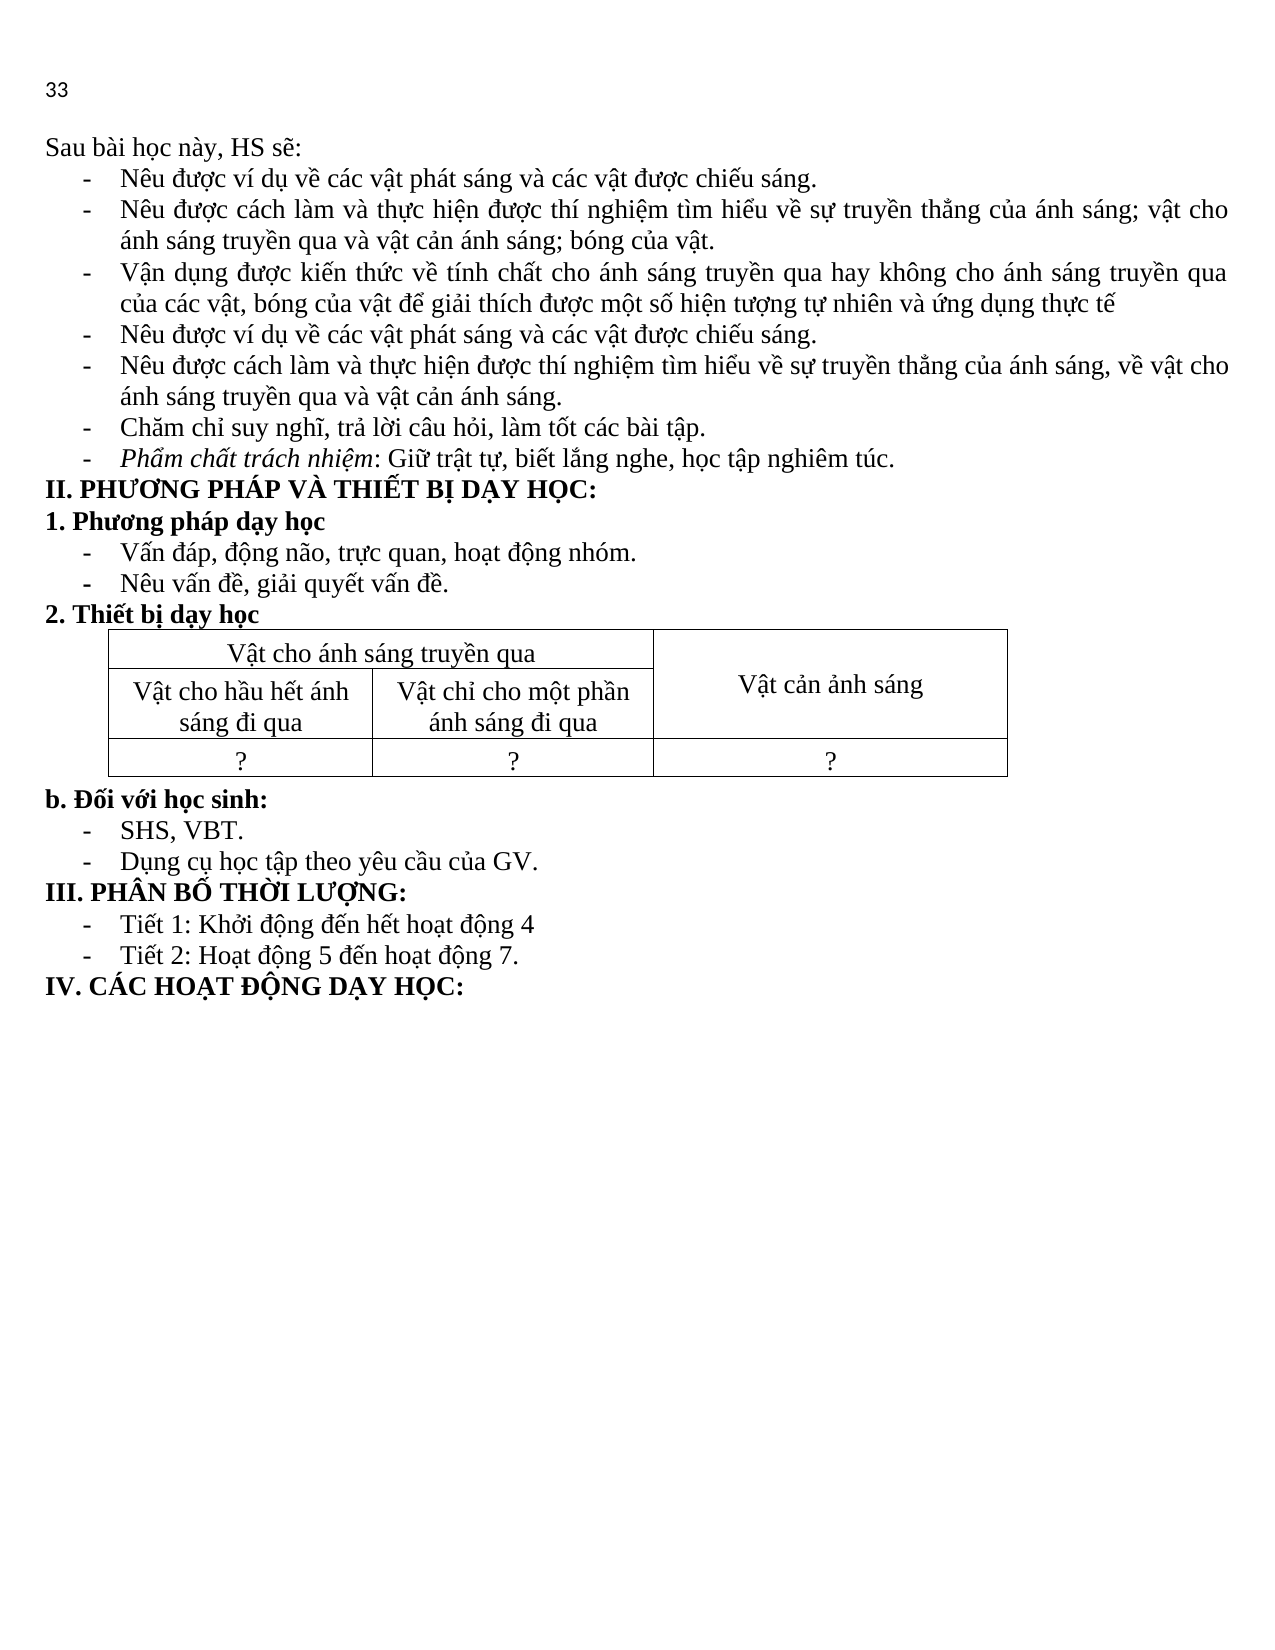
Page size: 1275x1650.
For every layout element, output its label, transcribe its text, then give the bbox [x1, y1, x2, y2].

table_header Vật cho ánh sáng truyền qua [109, 630, 653, 668]
list Nêu được cách làm và thực hiện được thí nghiệm tìm hiểu về sự truyền thẳng của ánh sáng, về vật cho ánh sáng truyền qua và vật cản ánh sáng. [82, 349, 1230, 411]
table_cell ? [654, 739, 1007, 776]
text III. PHÂN BỐ THỜI LƯỢNG: [45, 877, 1230, 908]
list Tiết 2: Hoạt động 5 đến hoạt động 7. [82, 939, 1230, 970]
text IV. CÁC HOẠT ĐỘNG DẠY HỌC: [45, 970, 1230, 1001]
table_cell Vật cho hầu hết ánh sáng đi qua [109, 669, 372, 737]
text 1. Phương pháp dạy học [45, 505, 1230, 536]
list Nêu được cách làm và thực hiện được thí nghiệm tìm hiểu về sự truyền thẳng của ánh sáng; vật cho ánh sáng truyền qua và vật cản ánh sáng; bóng của vật. [82, 193, 1230, 256]
text b. Đối với học sinh: [45, 783, 1230, 814]
text 2. Thiết bị dạy học [45, 598, 1230, 629]
list Vận dụng được kiến thức về tính chất cho ánh sáng truyền qua hay không cho ánh sáng truyền qua của các vật, bóng của vật để giải thích được một số hiện tượng tự nhiên và ứng dụng thực tế [82, 256, 1230, 318]
list Phẩm chất trách nhiệm: Giữ trật tự, biết lắng nghe, học tập nghiêm túc. [82, 442, 1230, 474]
table_cell ? [373, 739, 653, 776]
table_cell Vật chỉ cho một phần ánh sáng đi qua [373, 669, 653, 737]
list Nêu vấn đề, giải quyết vấn đề. [82, 567, 1230, 598]
text II. PHƯƠNG PHÁP VÀ THIẾT BỊ DẠY HỌC: [45, 474, 1230, 505]
list Vấn đáp, động não, trực quan, hoạt động nhóm. [82, 536, 1230, 567]
list Tiết 1: Khởi động đến hết hoạt động 4 [82, 908, 1230, 939]
list Chăm chỉ suy nghĩ, trả lời câu hỏi, làm tốt các bài tập. [82, 411, 1230, 442]
list SHS, VBT. [82, 814, 1230, 845]
table_header Vật cản ảnh sáng [654, 630, 1007, 737]
list Nêu được ví dụ về các vật phát sáng và các vật được chiếu sáng. [82, 318, 1230, 349]
list Dụng cụ học tập theo yêu cầu của GV. [82, 845, 1230, 877]
text Sau bài học này, HS sẽ: [45, 131, 1230, 162]
list Nêu được ví dụ về các vật phát sáng và các vật được chiếu sáng. [82, 162, 1230, 193]
table_cell ? [109, 739, 372, 776]
